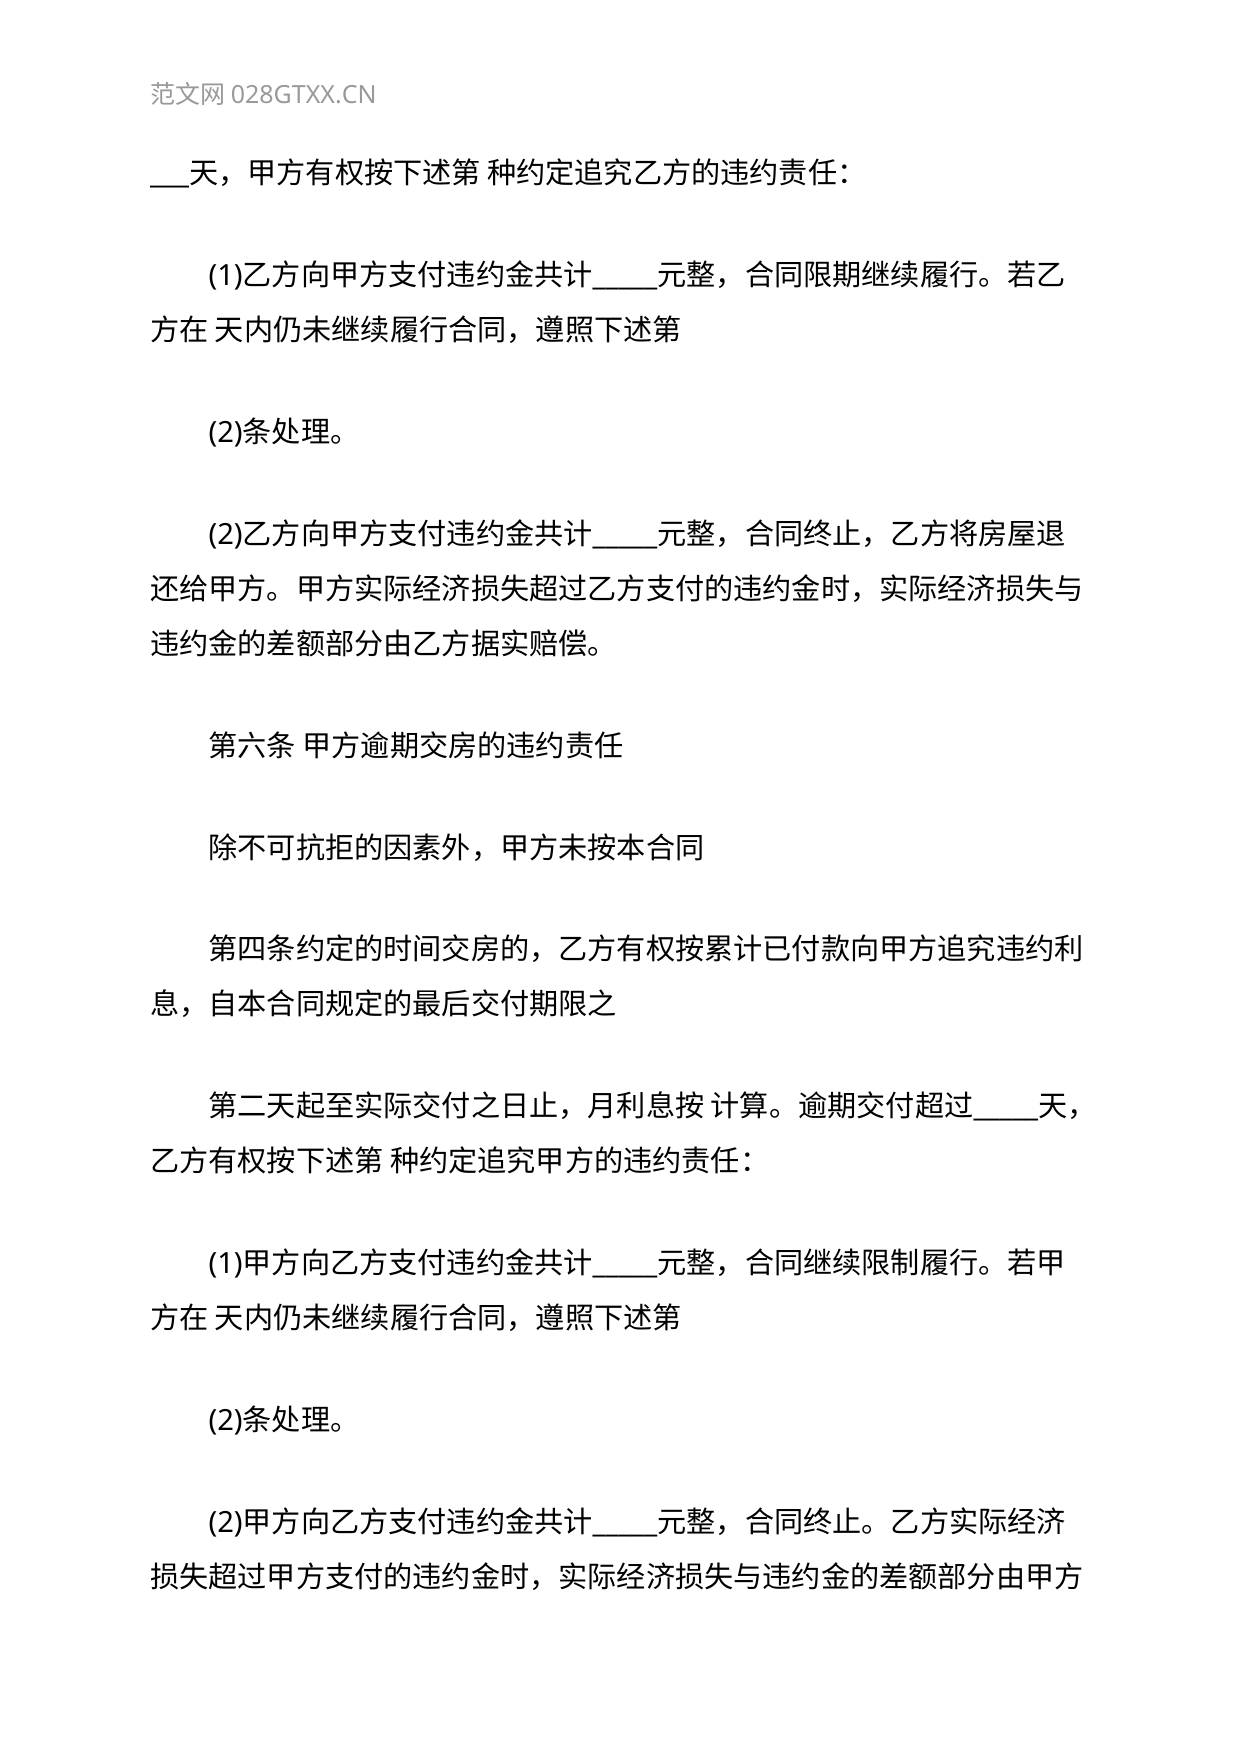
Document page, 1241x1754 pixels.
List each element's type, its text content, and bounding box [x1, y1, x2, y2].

text 第六条 甲方逾期交房的违约责任 [150, 722, 1090, 765]
text (2)乙方向甲方支付违约金共计_____元整，合同终止，乙方将房屋退还给甲方。甲方实际经济损失超过乙方支付的违约金时，实际经济损失与违约金的差额部分由乙方据实赔偿。 [150, 511, 1090, 663]
text (1)乙方向甲方支付违约金共计_____元整，合同限期继续履行。若乙方在 天内仍未继续履行合同，遵照下述第 [150, 252, 1090, 349]
text 除不可抗拒的因素外，甲方未按本合同 [150, 824, 1090, 866]
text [150, 1498, 1090, 1595]
text (2)条处理。 [150, 409, 1090, 451]
text 第四条约定的时间交房的，乙方有权按累计已付款向甲方追究违约利息，自本合同规定的最后交付期限之 [150, 926, 1090, 1023]
text (1)甲方向乙方支付违约金共计_____元整，合同继续限制履行。若甲方在 天内仍未继续履行合同，遵照下述第 [150, 1239, 1090, 1337]
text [150, 150, 1090, 192]
text (2)条处理。 [150, 1396, 1090, 1438]
text 第二天起至实际交付之日止，月利息按 计算。逾期交付超过_____天，乙方有权按下述第 种约定追究甲方的违约责任： [150, 1083, 1090, 1180]
